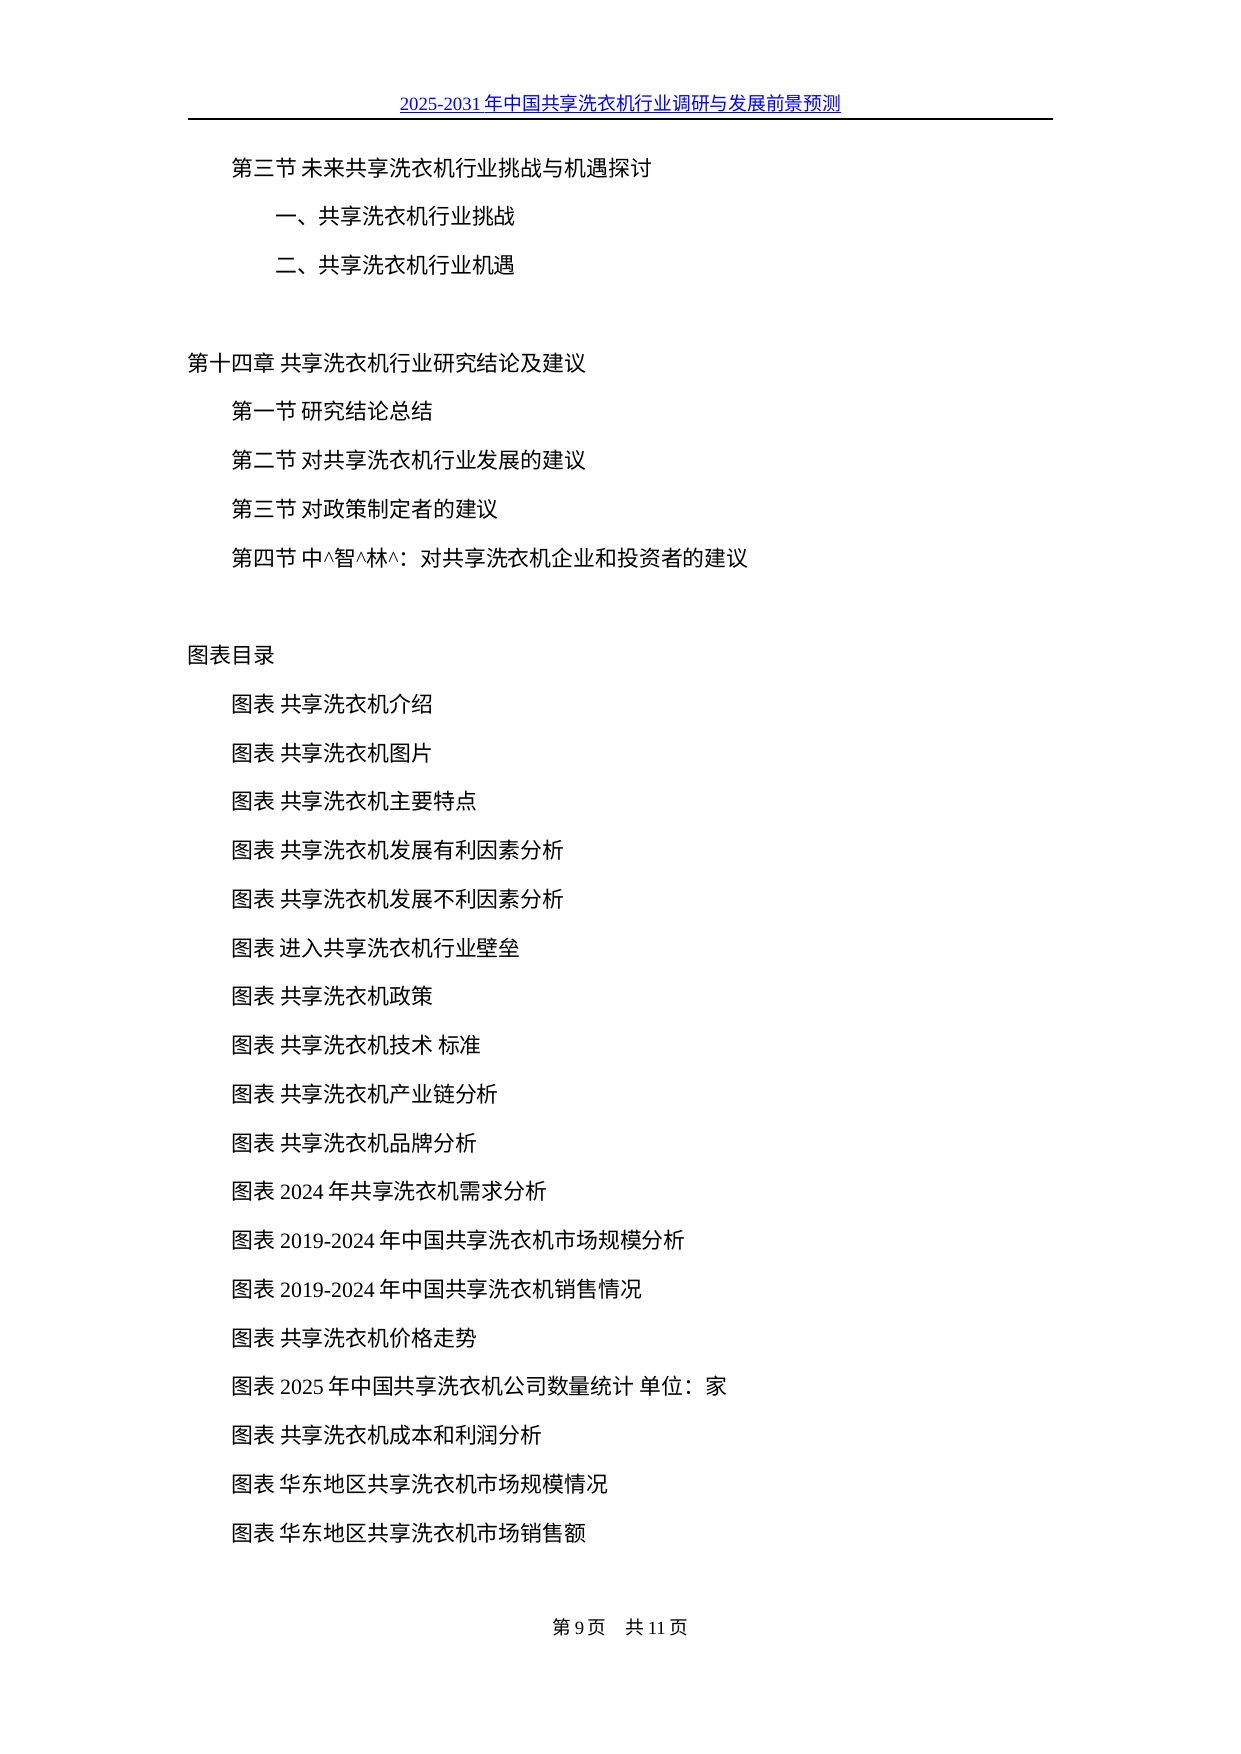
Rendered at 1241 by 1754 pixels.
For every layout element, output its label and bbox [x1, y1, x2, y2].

text [187, 150, 1053, 1548]
